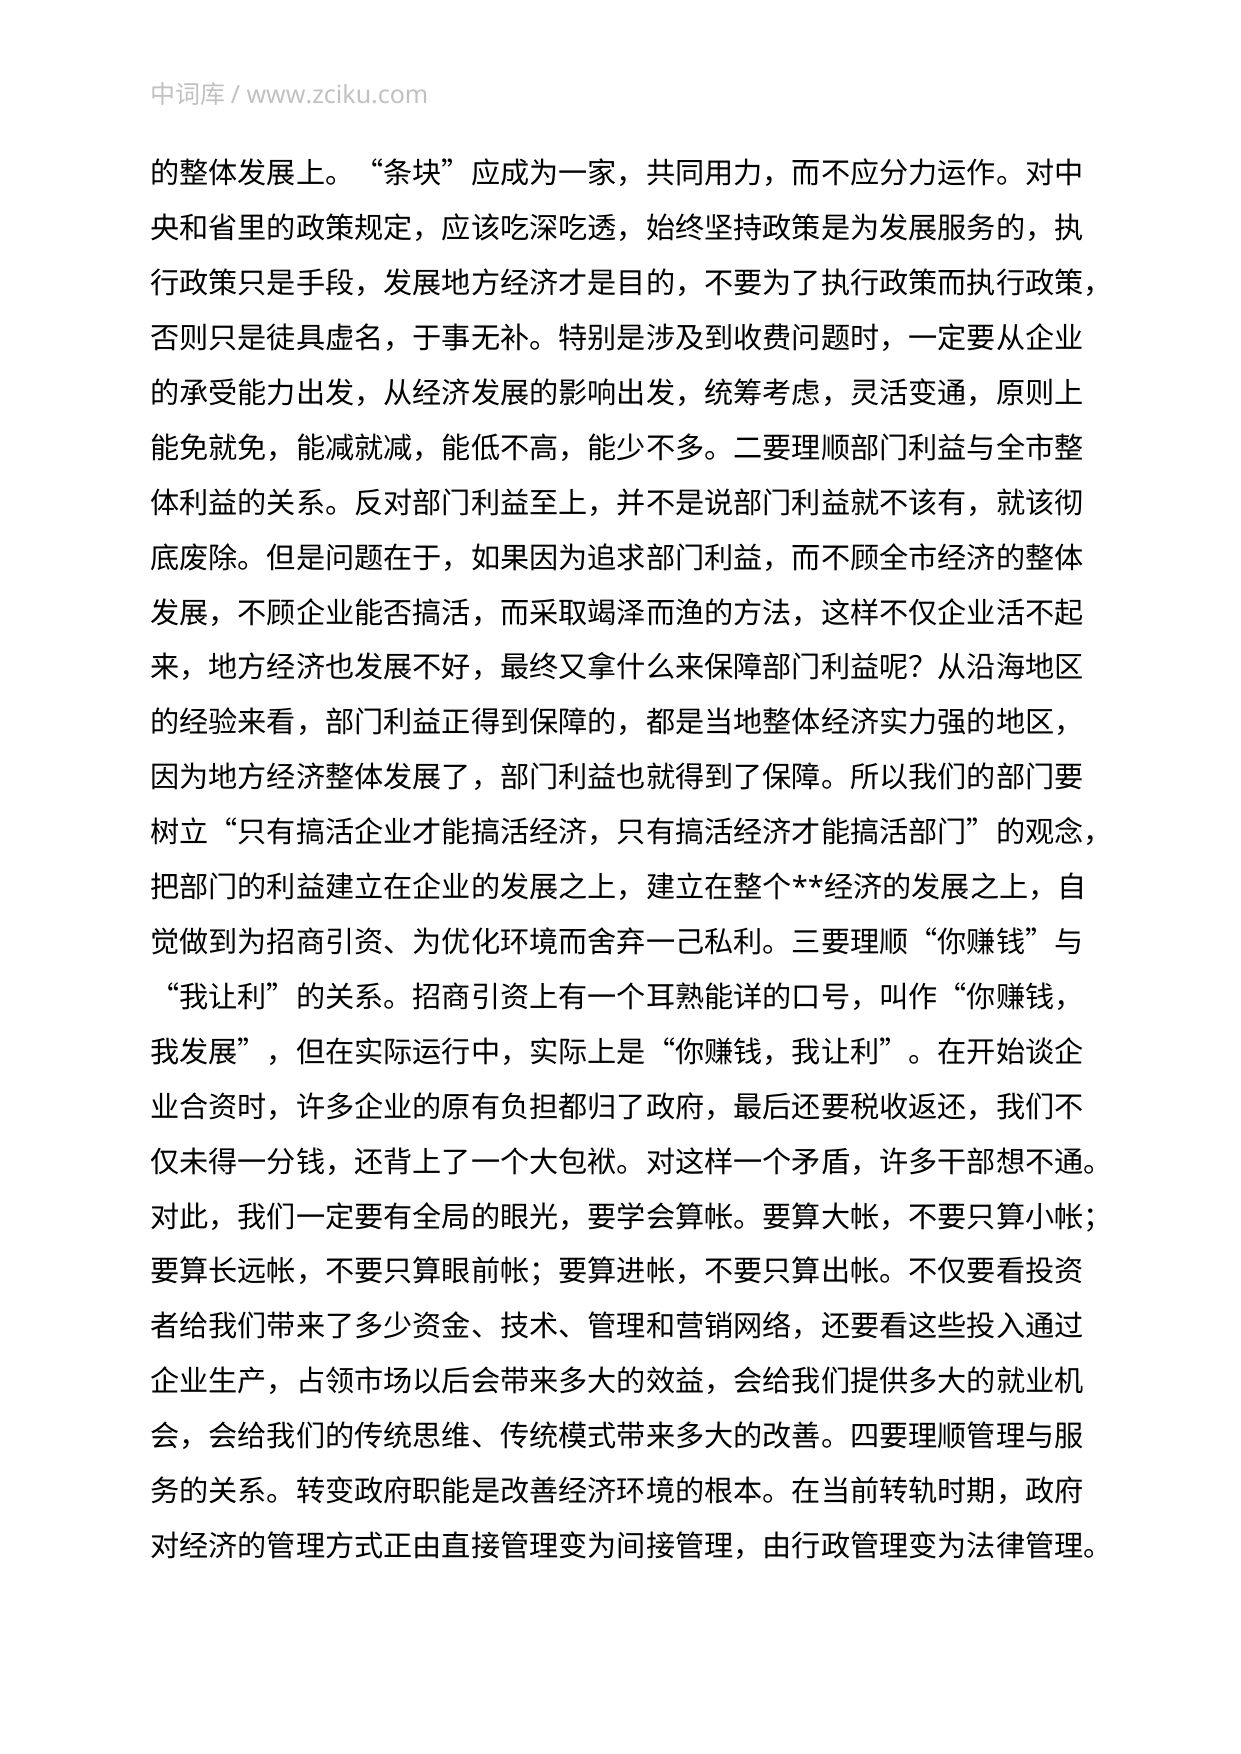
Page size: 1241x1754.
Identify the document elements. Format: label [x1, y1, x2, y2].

text [150, 150, 1090, 1565]
